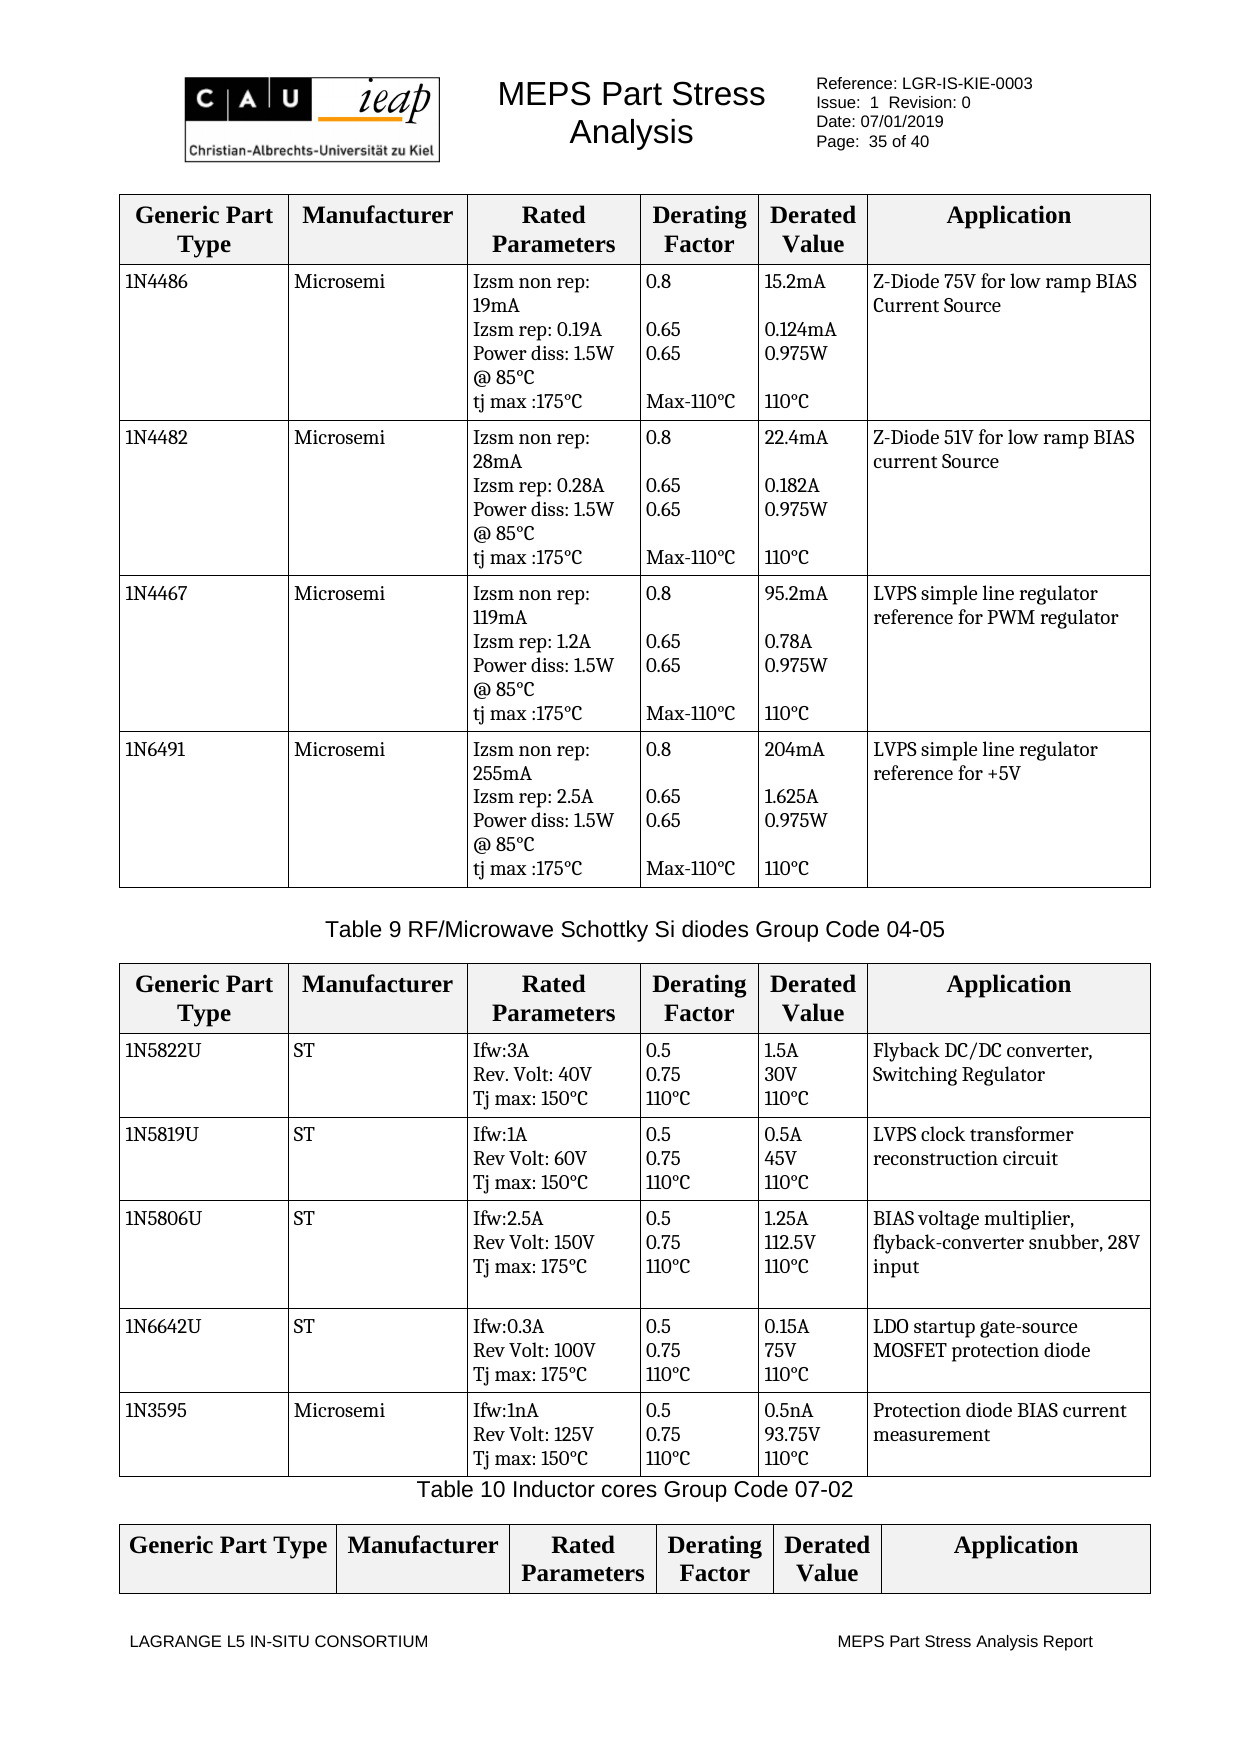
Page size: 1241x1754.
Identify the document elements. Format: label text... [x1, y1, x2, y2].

table_cell 0.5 0.75 110°C [641, 1118, 758, 1200]
table_cell ST [289, 1118, 467, 1200]
table_header Generic Part Type [120, 964, 288, 1033]
table_cell 0.8 0.65 0.65 Max-110°C [641, 265, 758, 419]
table_header Rated Parameters [510, 1525, 656, 1593]
table_cell 0.5 0.75 110°C [641, 1201, 758, 1308]
table_header Application [868, 195, 1150, 264]
table_cell Ifw:2.5A Rev Volt: 150V Tj max: 175°C [468, 1201, 640, 1308]
table_cell LVPS clock transformer reconstruction circuit [868, 1118, 1150, 1200]
table_cell 0.5 0.75 110°C [641, 1393, 758, 1476]
table_cell Izsm non rep: 28mA Izsm rep: 0.28A Power diss: 1.5W @ 85°C tj max :175°C [468, 421, 640, 575]
table_cell 1N3595 [120, 1393, 288, 1476]
table_cell 1N6642U [120, 1309, 288, 1392]
table_cell 0.8 0.65 0.65 Max-110°C [641, 732, 758, 887]
table_header Derated Value [759, 964, 867, 1033]
table_header Rated Parameters [468, 195, 640, 264]
table_cell Z-Diode 51V for low ramp BIAS current Source [868, 421, 1150, 575]
table_cell 95.2mA 0.78A 0.975W 110°C [759, 576, 867, 731]
text Table 9 RF/Microwave Schottky Si diodes Group Code 04-05 [118, 916, 1152, 942]
table_header Generic Part Type [120, 1525, 336, 1593]
picture [181, 73, 443, 166]
table_cell Izsm non rep: 255mA Izsm rep: 2.5A Power diss: 1.5W @ 85°C tj max :175°C [468, 732, 640, 887]
table_cell Flyback DC/DC converter, Switching Regulator [868, 1034, 1150, 1116]
table_cell Microsemi [289, 265, 467, 419]
table_header Derated Value [774, 1525, 881, 1593]
table_cell BIAS voltage multiplier, flyback-converter snubber, 28V input [868, 1201, 1150, 1308]
table_cell 1N4486 [120, 265, 288, 419]
table_cell ST [289, 1201, 467, 1308]
table_cell 0.5A 45V 110°C [759, 1118, 867, 1200]
table_header Derating Factor [641, 195, 758, 264]
table_cell Microsemi [289, 732, 467, 887]
table_header Derated Value [759, 195, 867, 264]
table_cell 0.8 0.65 0.65 Max-110°C [641, 576, 758, 731]
table_cell 0.15A 75V 110°C [759, 1309, 867, 1392]
table_cell ST [289, 1309, 467, 1392]
table_cell LVPS simple line regulator reference for PWM regulator [868, 576, 1150, 731]
table_cell Microsemi [289, 576, 467, 731]
table_header Manufacturer [289, 964, 467, 1033]
table_cell 1N5806U [120, 1201, 288, 1308]
table_cell 15.2mA 0.124mA 0.975W 110°C [759, 265, 867, 419]
table_cell 1N4467 [120, 576, 288, 731]
table_cell Izsm non rep: 119mA Izsm rep: 1.2A Power diss: 1.5W @ 85°C tj max :175°C [468, 576, 640, 731]
table_header Application [882, 1525, 1150, 1593]
table_cell 0.5 0.75 110°C [641, 1034, 758, 1116]
table_cell 22.4mA 0.182A 0.975W 110°C [759, 421, 867, 575]
table_cell Ifw:1A Rev Volt: 60V Tj max: 150°C [468, 1118, 640, 1200]
table_header Application [868, 964, 1150, 1033]
table_cell Protection diode BIAS current measurement [868, 1393, 1150, 1476]
table_cell 1.5A 30V 110°C [759, 1034, 867, 1116]
table_cell 0.5 0.75 110°C [641, 1309, 758, 1392]
table_header Manufacturer [337, 1525, 509, 1593]
table_cell ST [289, 1034, 467, 1116]
table_header Generic Part Type [120, 195, 288, 264]
table_cell LVPS simple line regulator reference for +5V [868, 732, 1150, 887]
table_cell 0.8 0.65 0.65 Max-110°C [641, 421, 758, 575]
table_header Derating Factor [641, 964, 758, 1033]
table_cell Ifw:1nA Rev Volt: 125V Tj max: 150°C [468, 1393, 640, 1476]
table_cell Microsemi [289, 1393, 467, 1476]
table_header Rated Parameters [468, 964, 640, 1033]
table_header Manufacturer [289, 195, 467, 264]
table_cell 1N4482 [120, 421, 288, 575]
table_cell LDO startup gate-source MOSFET protection diode [868, 1309, 1150, 1392]
table_cell 0.5nA 93.75V 110°C [759, 1393, 867, 1476]
table_cell Ifw:0.3A Rev Volt: 100V Tj max: 175°C [468, 1309, 640, 1392]
table_cell 1N6491 [120, 732, 288, 887]
table_cell 1.25A 112.5V 110°C [759, 1201, 867, 1308]
table_cell 1N5819U [120, 1118, 288, 1200]
table_cell Izsm non rep: 19mA Izsm rep: 0.19A Power diss: 1.5W @ 85°C tj max :175°C [468, 265, 640, 419]
table_header Derating Factor [657, 1525, 773, 1593]
table_cell Ifw:3A Rev. Volt: 40V Tj max: 150°C [468, 1034, 640, 1116]
table_cell Z-Diode 75V for low ramp BIAS Current Source [868, 265, 1150, 419]
table_cell 204mA 1.625A 0.975W 110°C [759, 732, 867, 887]
table_cell 1N5822U [120, 1034, 288, 1116]
table_cell Microsemi [289, 421, 467, 575]
text Table 10 Inductor cores Group Code 07-02 [118, 1476, 1152, 1503]
